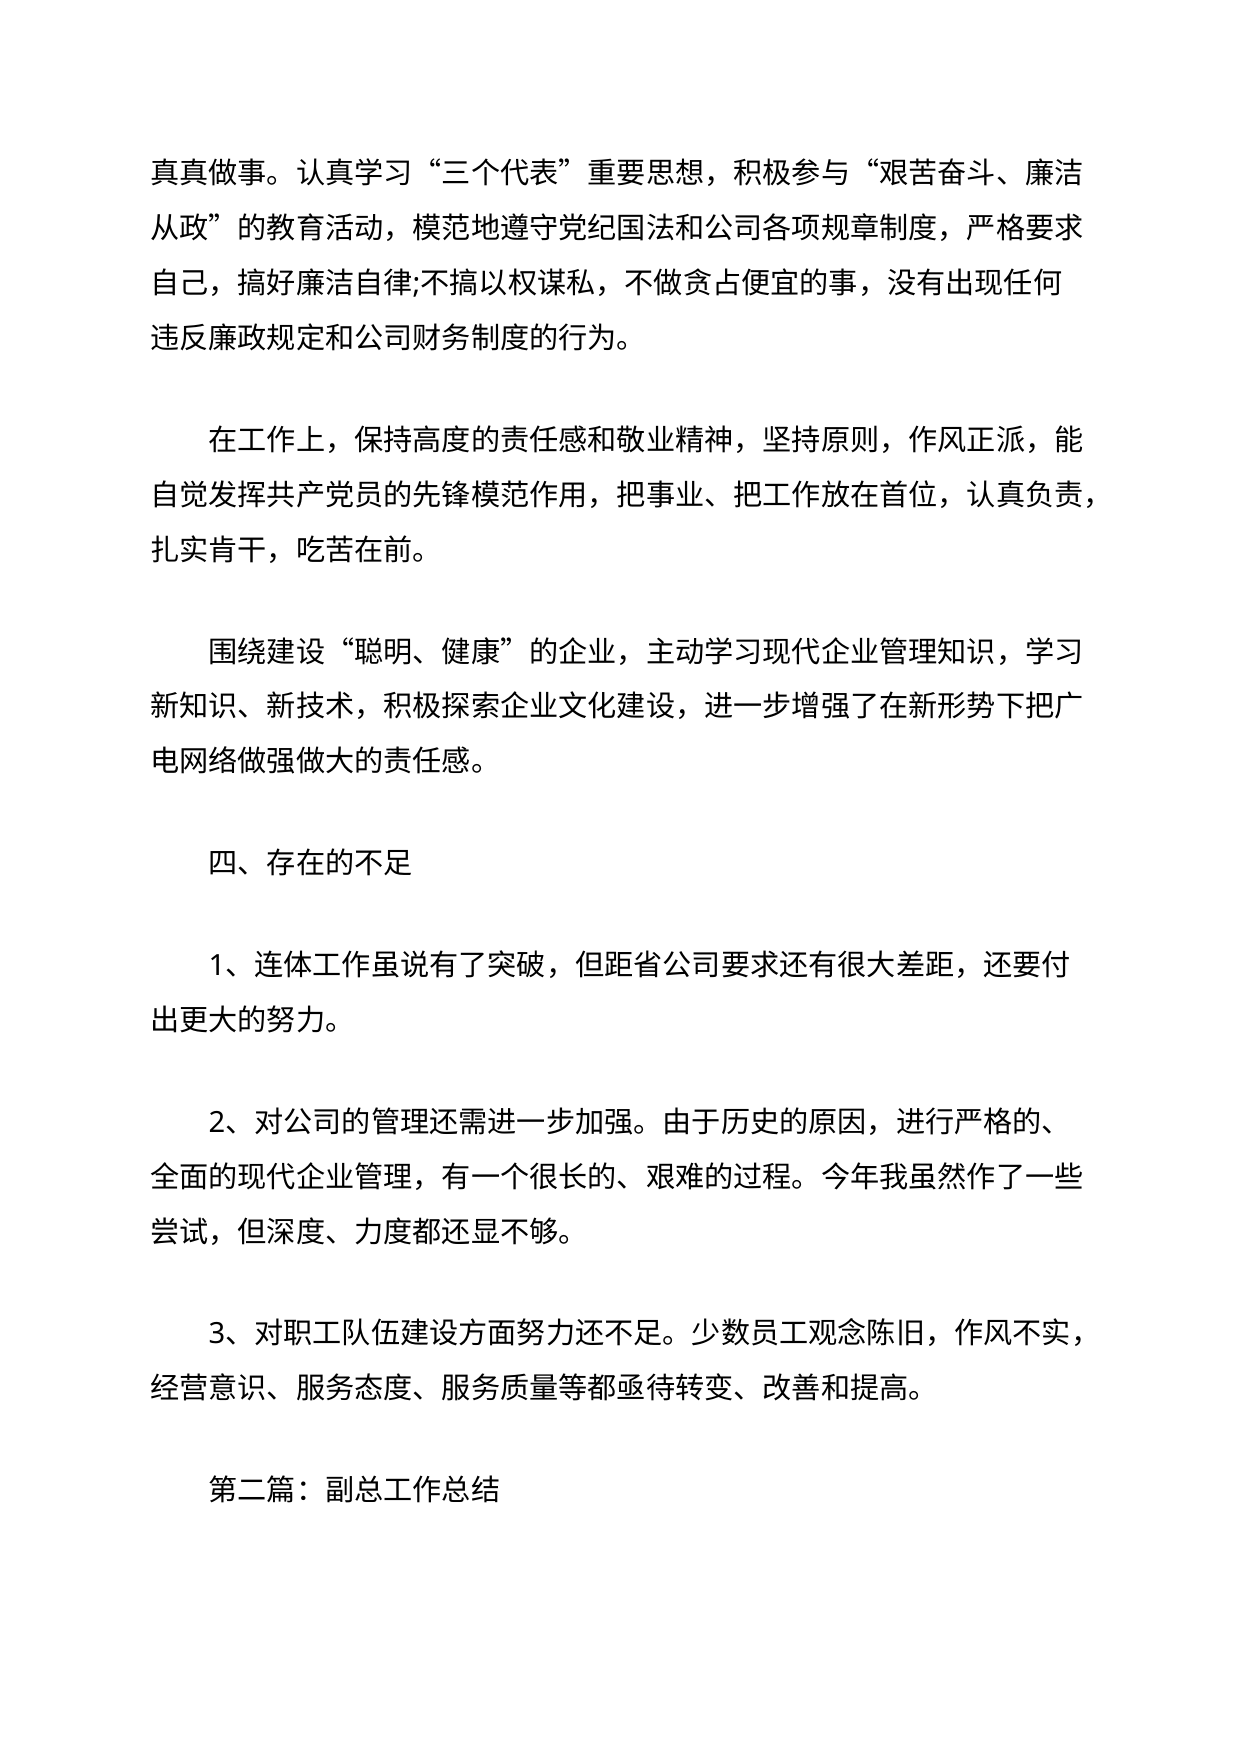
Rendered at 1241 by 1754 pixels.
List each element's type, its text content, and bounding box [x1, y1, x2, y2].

text 1、连体工作虽说有了突破，但距省公司要求还有很大差距，还要付出更大的努力。 [150, 941, 1090, 1039]
text 3、对职工队伍建设方面努力还不足。少数员工观念陈旧，作风不实，经营意识、服务态度、服务质量等都亟待转变、改善和提高。 [150, 1310, 1090, 1407]
text 2、对公司的管理还需进一步加强。由于历史的原因，进行严格的、全面的现代企业管理，有一个很长的、艰难的过程。今年我虽然作了一些尝试，但深度、力度都还显不够。 [150, 1098, 1090, 1250]
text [150, 150, 1090, 357]
text 第二篇：副总工作总结 [150, 1467, 1090, 1509]
text 四、存在的不足 [150, 840, 1090, 882]
text 在工作上，保持高度的责任感和敬业精神，坚持原则，作风正派，能自觉发挥共产党员的先锋模范作用，把事业、把工作放在首位，认真负责，扎实肯干，吃苦在前。 [150, 417, 1090, 569]
text 围绕建设“聪明、健康”的企业，主动学习现代企业管理知识，学习新知识、新技术，积极探索企业文化建设，进一步增强了在新形势下把广电网络做强做大的责任感。 [150, 628, 1090, 780]
